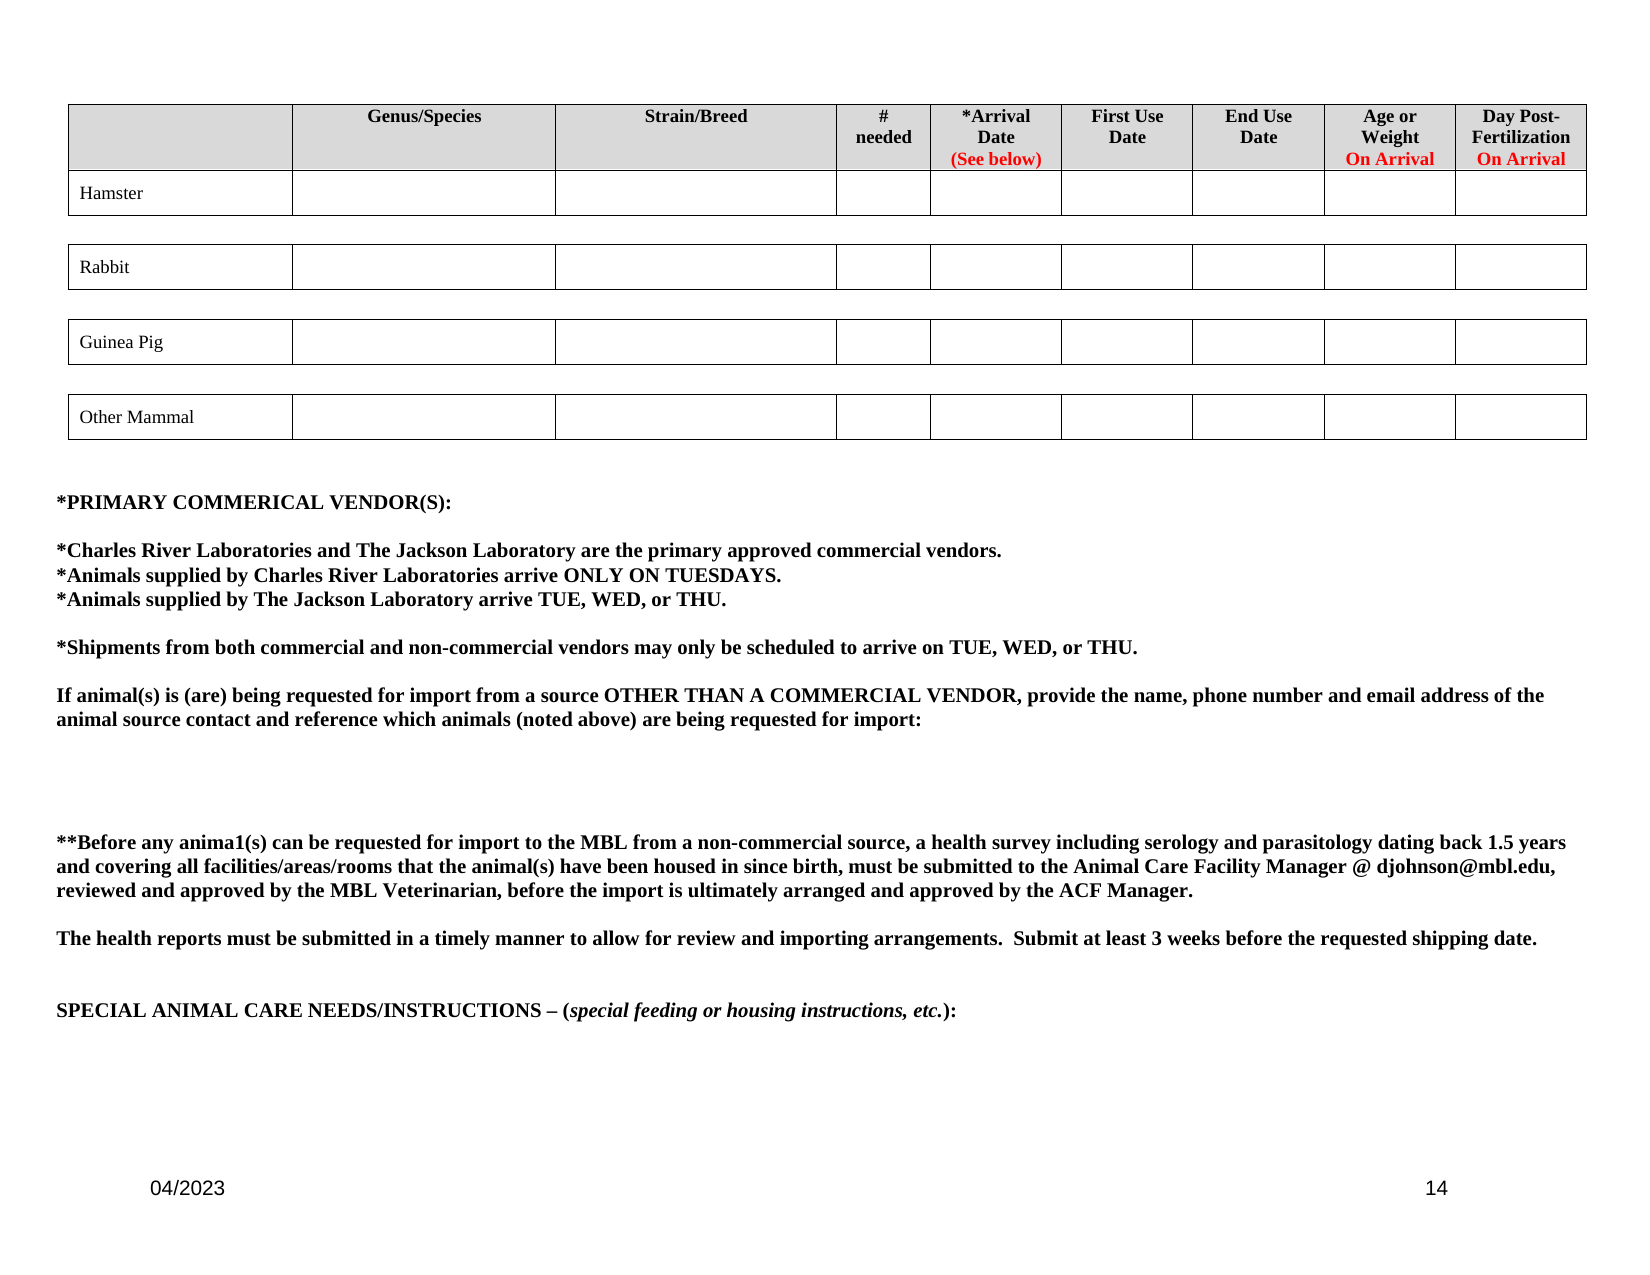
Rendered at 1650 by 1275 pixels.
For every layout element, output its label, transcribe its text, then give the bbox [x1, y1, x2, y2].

table_header *Arrival Date (See below) [931, 105, 1061, 169]
table_header [931, 320, 1061, 364]
table_header [931, 245, 1061, 289]
table_header [69, 105, 292, 169]
text *PRIMARY COMMERICAL VENDOR(S): [56, 490, 1575, 514]
table_header [556, 245, 836, 289]
table_cell [1456, 171, 1586, 214]
table_cell [556, 171, 836, 214]
table_cell [837, 171, 930, 214]
table_cell [1193, 171, 1324, 214]
text The health reports must be submitted in a timely manner to allow for review and importing arrangements. Submit at least 3 weeks before the requested shipping date. [56, 926, 1575, 950]
table_header Age or Weight On Arrival [1325, 105, 1455, 169]
table_header Strain/Breed [556, 105, 836, 169]
table_header [1456, 395, 1586, 439]
table_header Guinea Pig [69, 320, 292, 364]
table_header [556, 395, 836, 439]
table_header [837, 320, 930, 364]
text *Shipments from both commercial and non-commercial vendors may only be scheduled to arrive on TUE, WED, or THU. [56, 635, 1575, 659]
table_header Rabbit [69, 245, 292, 289]
table_cell Hamster [69, 171, 292, 214]
table_header [1325, 245, 1455, 289]
text If animal(s) is (are) being requested for import from a source OTHER THAN A COMMERCIAL VENDOR, provide the name, phone number and email address of the animal source contact and reference which animals (noted above) are being requested for import: [56, 683, 1575, 731]
text **Before any anima1(s) can be requested for import to the MBL from a non-commercial source, a health survey including serology and parasitology dating back 1.5 years and covering all facilities/areas/rooms that the animal(s) have been housed in since birth, must be submitted to the Animal Care Facility Manager @ djohnson@mbl.edu, reviewed and approved by the MBL Veterinarian, before the import is ultimately arranged and approved by the ACF Manager. [56, 830, 1575, 902]
table_cell [293, 171, 555, 214]
table_header [293, 395, 555, 439]
table_header [1062, 395, 1192, 439]
table_header Genus/Species [293, 105, 555, 169]
table_header [1193, 320, 1324, 364]
table_header [1456, 320, 1586, 364]
table_header [1325, 320, 1455, 364]
table_cell [1325, 171, 1455, 214]
table_cell [931, 171, 1061, 214]
table_header [293, 320, 555, 364]
text *Animals supplied by The Jackson Laboratory arrive TUE, WED, or THU. [56, 587, 1575, 611]
table_header [837, 245, 930, 289]
table_header [1456, 245, 1586, 289]
table_header [1062, 245, 1192, 289]
text *Charles River Laboratories and The Jackson Laboratory are the primary approved commercial vendors. [56, 538, 1575, 562]
text SPECIAL ANIMAL CARE NEEDS/INSTRUCTIONS – (special feeding or housing instructions, etc.): [56, 998, 1575, 1022]
table_header [931, 395, 1061, 439]
table_header [293, 245, 555, 289]
table_header [1193, 245, 1324, 289]
table_cell [1062, 171, 1192, 214]
text *Animals supplied by Charles River Laboratories arrive ONLY ON TUESDAYS. [56, 562, 1575, 587]
table_header Other Mammal [69, 395, 292, 439]
table_header [556, 320, 836, 364]
table_header [1193, 395, 1324, 439]
table_header First Use Date [1062, 105, 1192, 169]
table_header [837, 395, 930, 439]
table_header [1062, 320, 1192, 364]
table_header # needed [837, 105, 930, 169]
table_header Day Post-Fertilization On Arrival [1456, 105, 1586, 169]
table_header [1325, 395, 1455, 439]
table_header End Use Date [1193, 105, 1324, 169]
